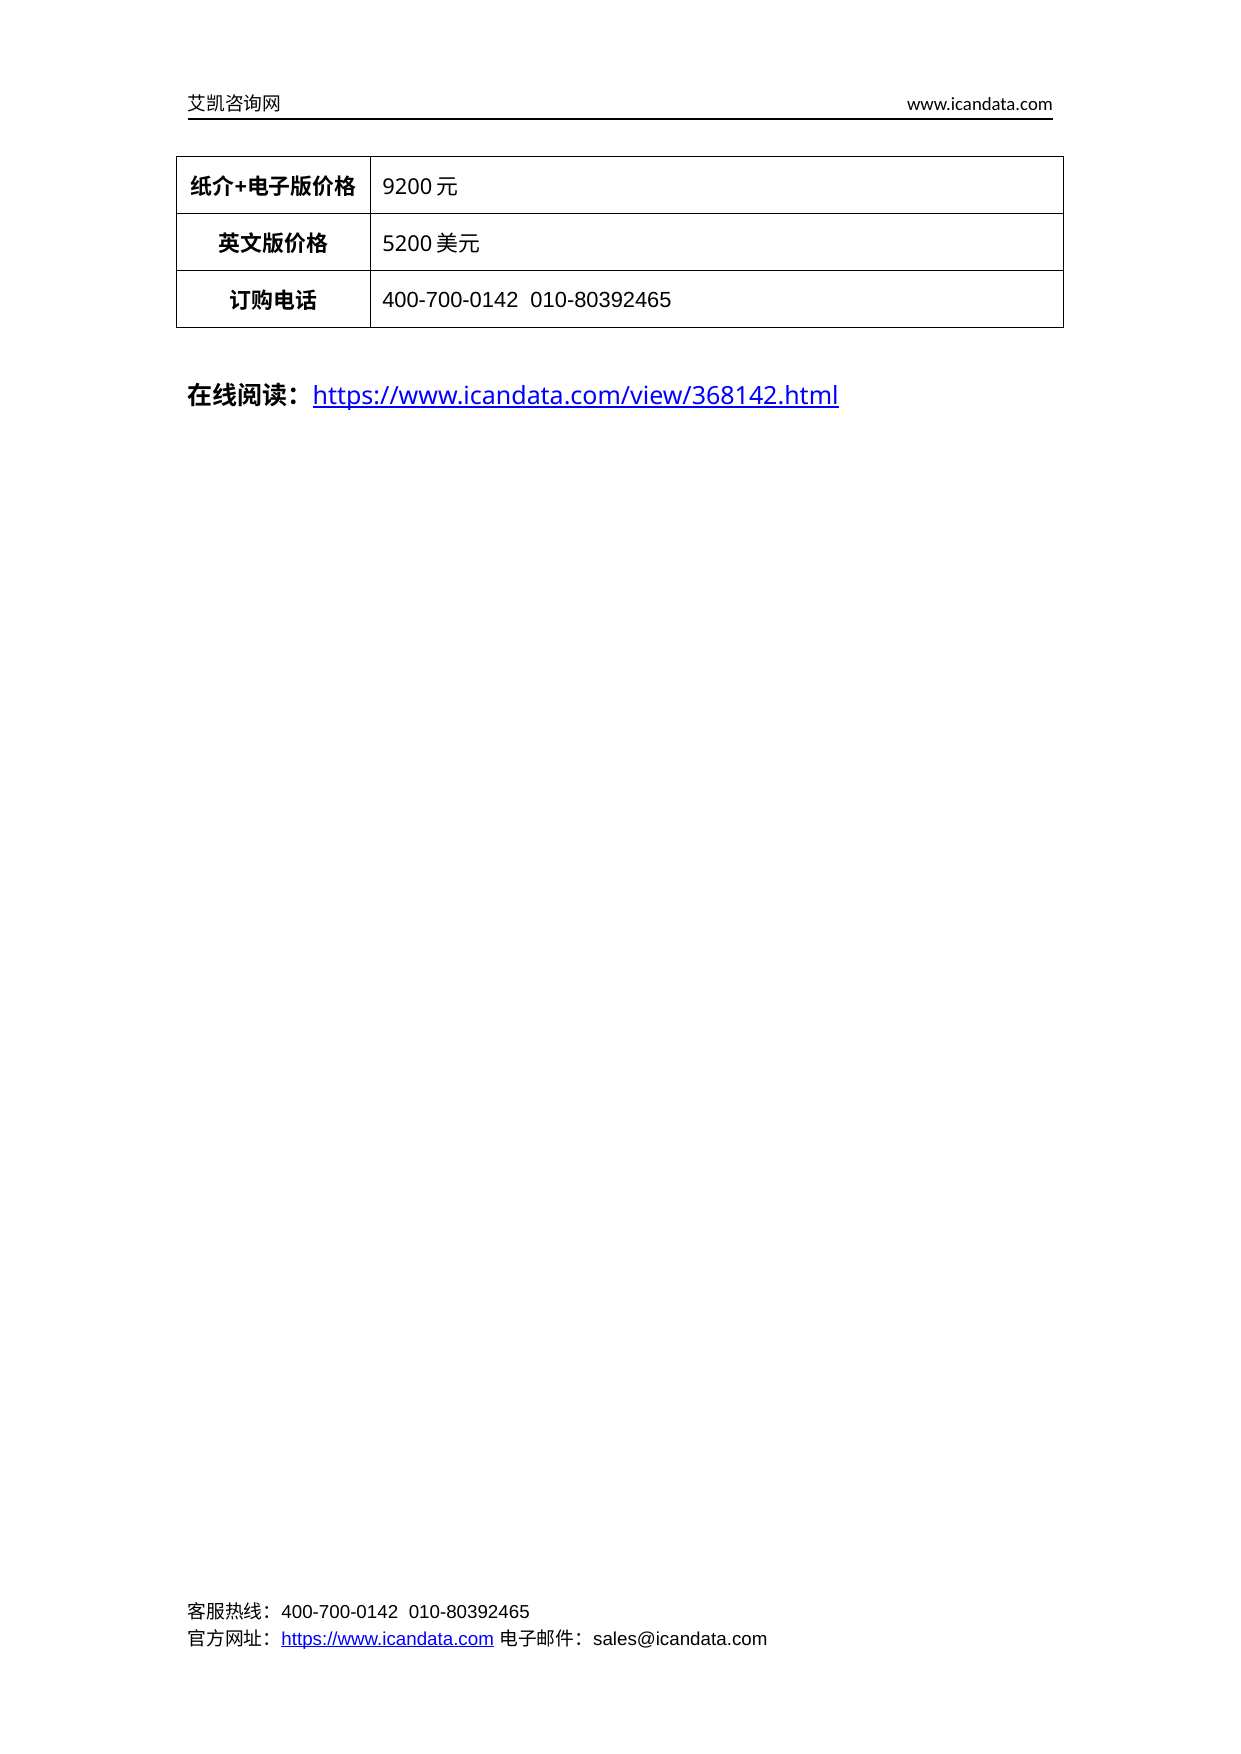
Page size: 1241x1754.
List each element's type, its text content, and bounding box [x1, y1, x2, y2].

table_cell 5200美元 [371, 214, 1063, 270]
table_cell 订购电话 [177, 271, 370, 327]
table_cell 9200元 [371, 157, 1063, 213]
text 在线阅读：https://www.icandata.com/view/368142.html [187, 361, 1053, 426]
table_cell 英文版价格 [177, 214, 370, 270]
table_cell 400-700-0142 010-80392465 [371, 271, 1063, 327]
table_cell 纸介+电子版价格 [177, 157, 370, 213]
